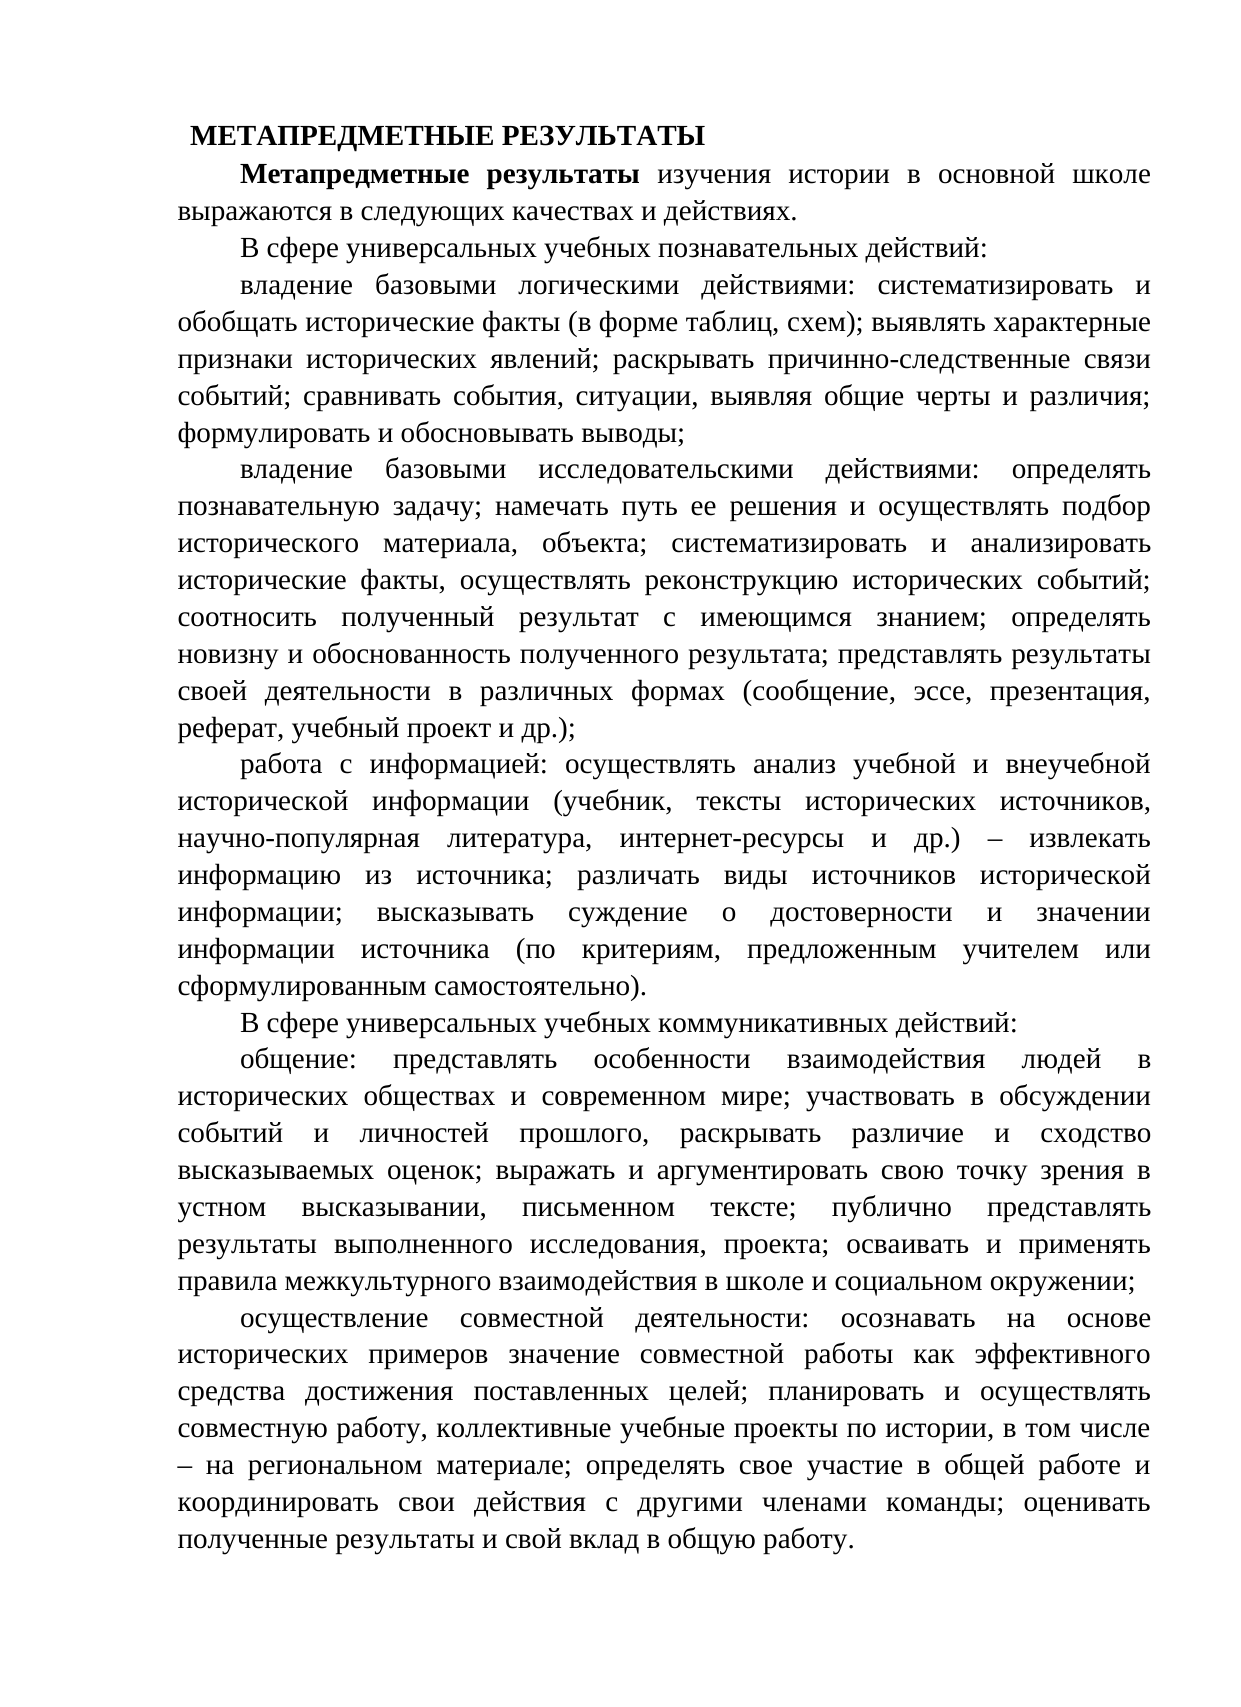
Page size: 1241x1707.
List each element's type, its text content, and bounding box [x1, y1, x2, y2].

text Метапредметные результаты изучения истории в основной школе выражаются в следующих качествах и действиях. [177, 157, 1152, 227]
text осуществление совместной деятельности: осознавать на основе исторических примеров значение совместной работы как эффективного средства достижения поставленных целей; планировать и осуществлять совместную работу, коллективные учебные проекты по истории, в том числе – на региональном материале; определять свое участие в общей работе и координировать свои действия с другими членами команды; оценивать полученные результаты и свой вклад в общую работу. [177, 1300, 1152, 1554]
text работа с информацией: осуществлять анализ учебной и внеучебной исторической информации (учебник, тексты исторических источников, научно-популярная литература, интернет-ресурсы и др.) – извлекать информацию из источника; различать виды источников исторической информации; высказывать суждение о достоверности и значении информации источника (по критериям, предложенным учителем или сформулированным самостоятельно). [177, 747, 1152, 1001]
text владение базовыми исследовательскими действиями: определять познавательную задачу; намечать путь ее решения и осуществлять подбор исторического материала, объекта; систематизировать и анализировать исторические факты, осуществлять реконструкцию исторических событий; соотносить полученный результат с имеющимся знанием; определять новизну и обоснованность полученного результата; представлять результаты своей деятельности в различных формах (сообщение, эссе, презентация, реферат, учебный проект и др.); [177, 452, 1152, 743]
text МЕТАПРЕДМЕТНЫЕ РЕЗУЛЬТАТЫ [190, 118, 1152, 152]
text владение базовыми логическими действиями: систематизировать и обобщать исторические факты (в форме таблиц, схем); выявлять характерные признаки исторических явлений; раскрывать причинно-следственные связи событий; сравнивать события, ситуации, выявляя общие черты и различия; формулировать и обосновывать выводы; [177, 267, 1152, 448]
text общение: представлять особенности взаимодействия людей в исторических обществах и современном мире; участвовать в обсуждении событий и личностей прошлого, раскрывать различие и сходство высказываемых оценок; выражать и аргументировать свою точку зрения в устном высказывании, письменном тексте; публично представлять результаты выполненного исследования, проекта; осваивать и применять правила межкультурного взаимодействия в школе и социальном окружении; [177, 1042, 1152, 1296]
text В сфере универсальных учебных коммуникативных действий: [177, 1005, 1152, 1038]
text В сфере универсальных учебных познавательных действий: [177, 230, 1152, 264]
